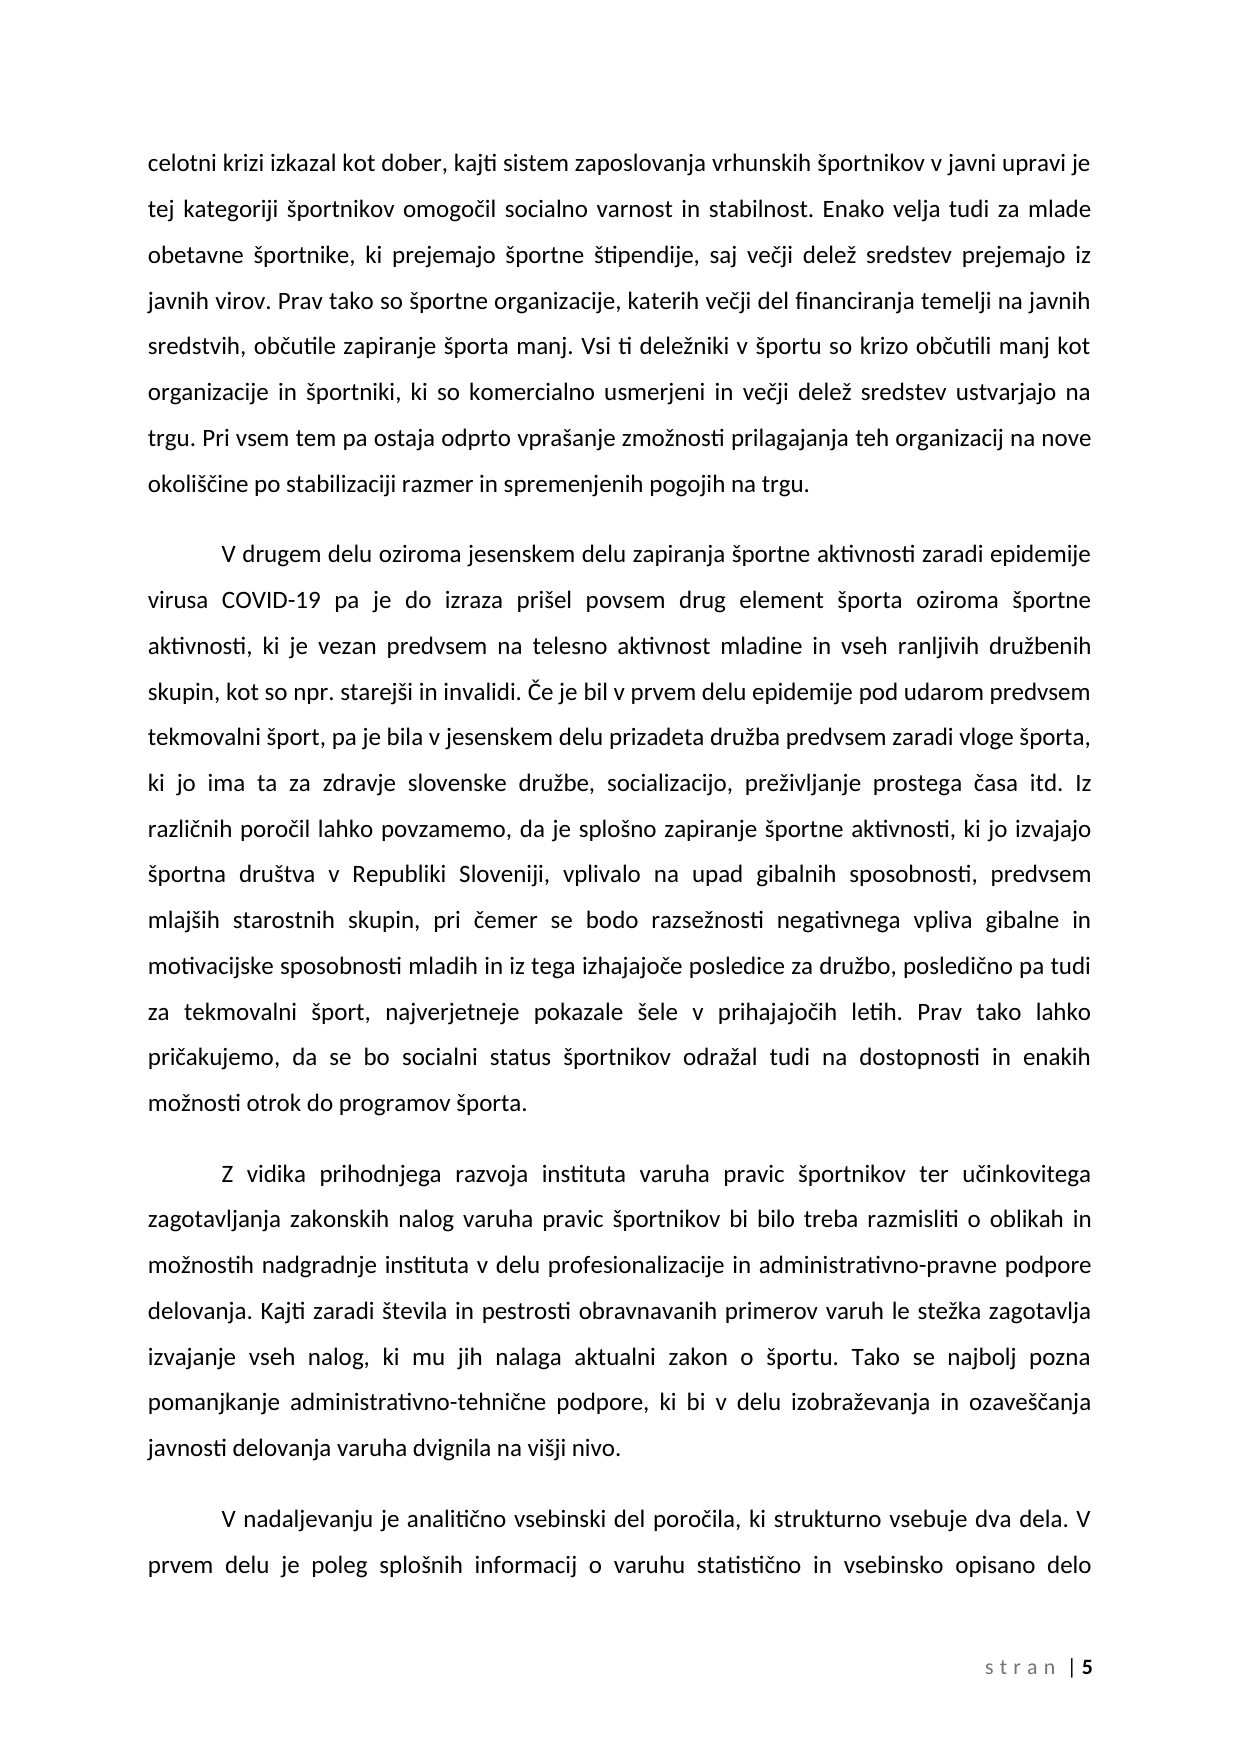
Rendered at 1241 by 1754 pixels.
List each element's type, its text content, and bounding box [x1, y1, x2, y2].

text V drugem delu oziroma jesenskem delu zapiranja športne aktivnosti zaradi epidemije virusa COVID-19 pa je do izraza prišel povsem drug element športa oziroma športne aktivnosti, ki je vezan predvsem na telesno aktivnost mladine in vseh ranljivih družbenih skupin, kot so npr. starejši in invalidi. Če je bil v prvem delu epidemije pod udarom predvsem tekmovalni šport, pa je bila v jesenskem delu prizadeta družba predvsem zaradi vloge športa, ki jo ima ta za zdravje slovenske družbe, socializacijo, preživljanje prostega časa itd. Iz različnih poročil lahko povzamemo, da je splošno zapiranje športne aktivnosti, ki jo izvajajo športna društva v Republiki Sloveniji, vplivalo na upad gibalnih sposobnosti, predvsem mlajših starostnih skupin, pri čemer se bodo razsežnosti negativnega vpliva gibalne in motivacijske sposobnosti mladih in iz tega izhajajoče posledice za družbo, posledično pa tudi za tekmovalni šport, najverjetneje pokazale šele v prihajajočih letih. Prav tako lahko pričakujemo, da se bo socialni status športnikov odražal tudi na dostopnosti in enakih možnosti otrok do programov športa. [148, 538, 1093, 1118]
text Z vidika prihodnjega razvoja instituta varuha pravic športnikov ter učinkovitega zagotavljanja zakonskih nalog varuha pravic športnikov bi bilo treba razmisliti o oblikah in možnostih nadgradnje instituta v delu profesionalizacije in administrativno-pravne podpore delovanja. Kajti zaradi števila in pestrosti obravnavanih primerov varuh le stežka zagotavlja izvajanje vseh nalog, ki mu jih nalaga aktualni zakon o športu. Tako se najbolj pozna pomanjkanje administrativno-tehnične podpore, ki bi v delu izobraževanja in ozaveščanja javnosti delovanja varuha dvignila na višji nivo. [148, 1158, 1093, 1463]
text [148, 1503, 1093, 1579]
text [148, 148, 1093, 498]
